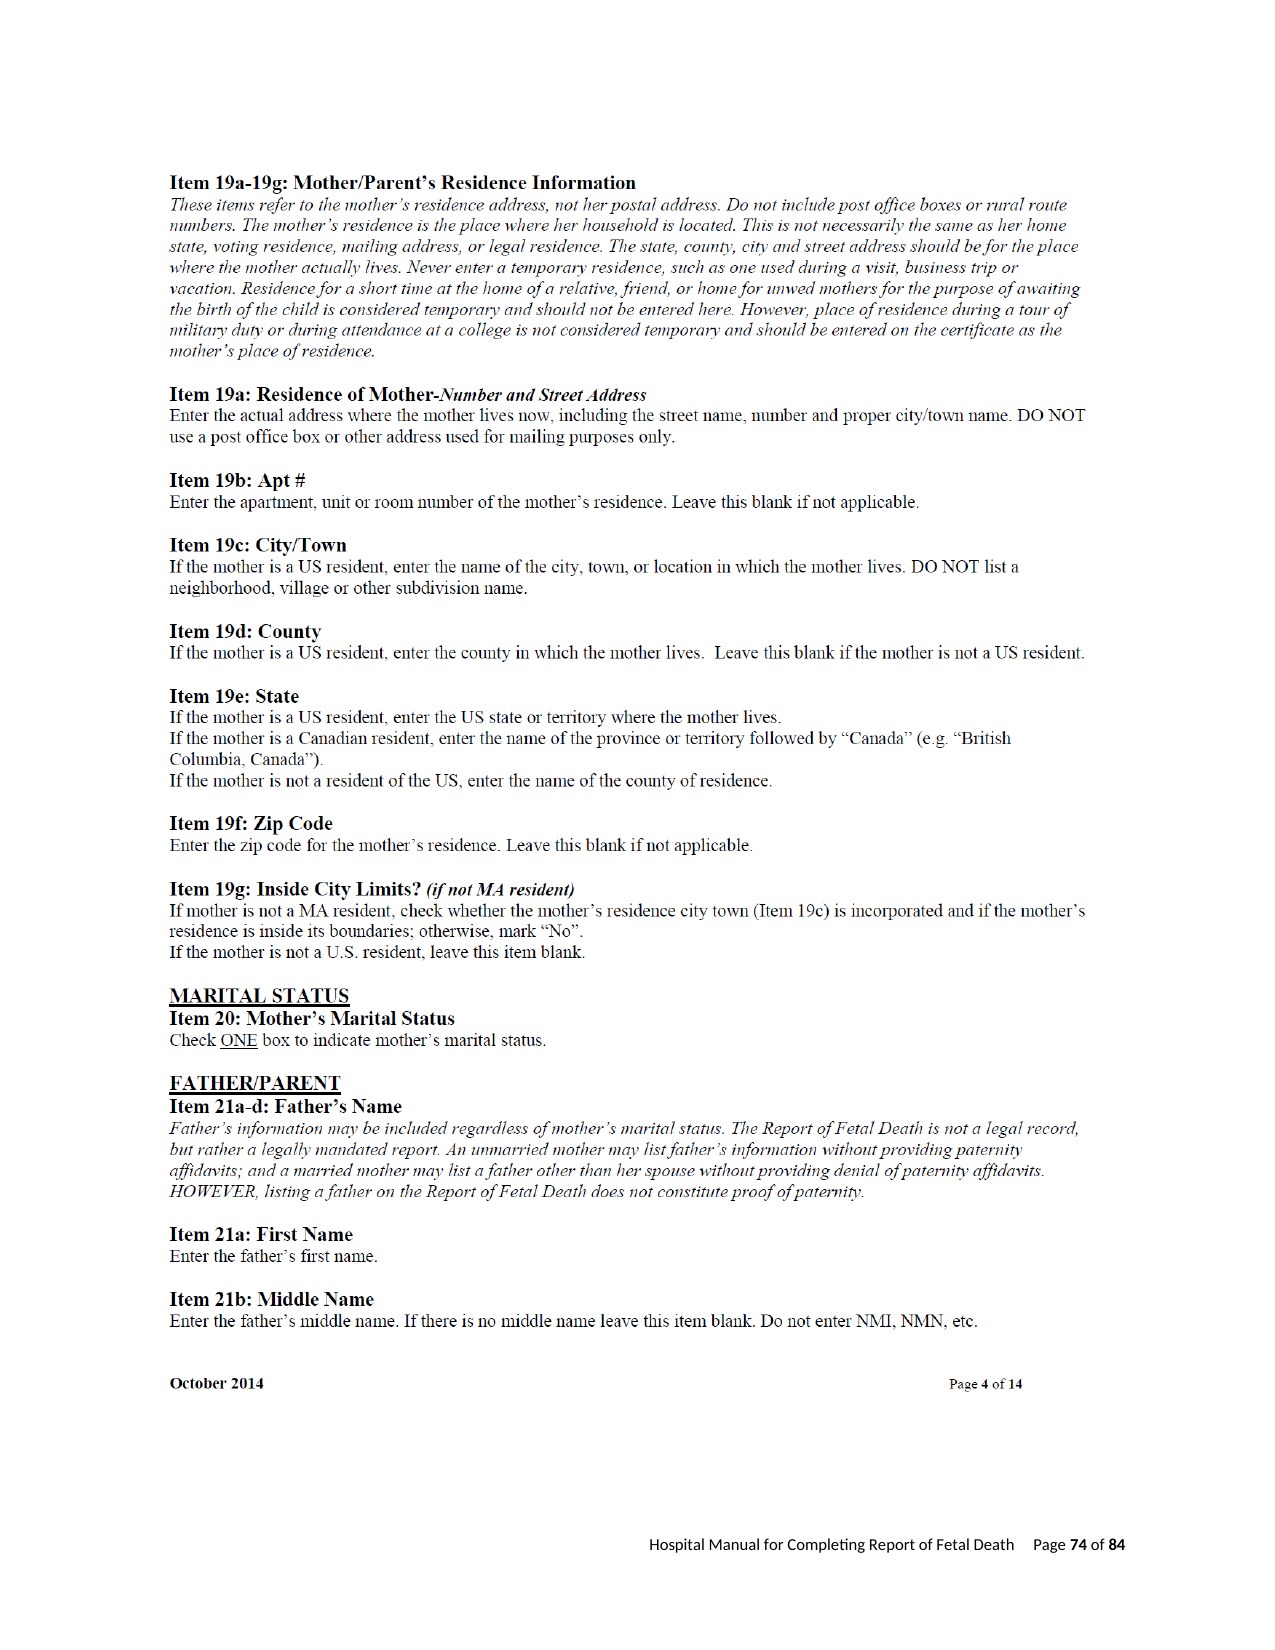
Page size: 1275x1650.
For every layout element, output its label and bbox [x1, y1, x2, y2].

picture [150, 150, 1125, 1410]
